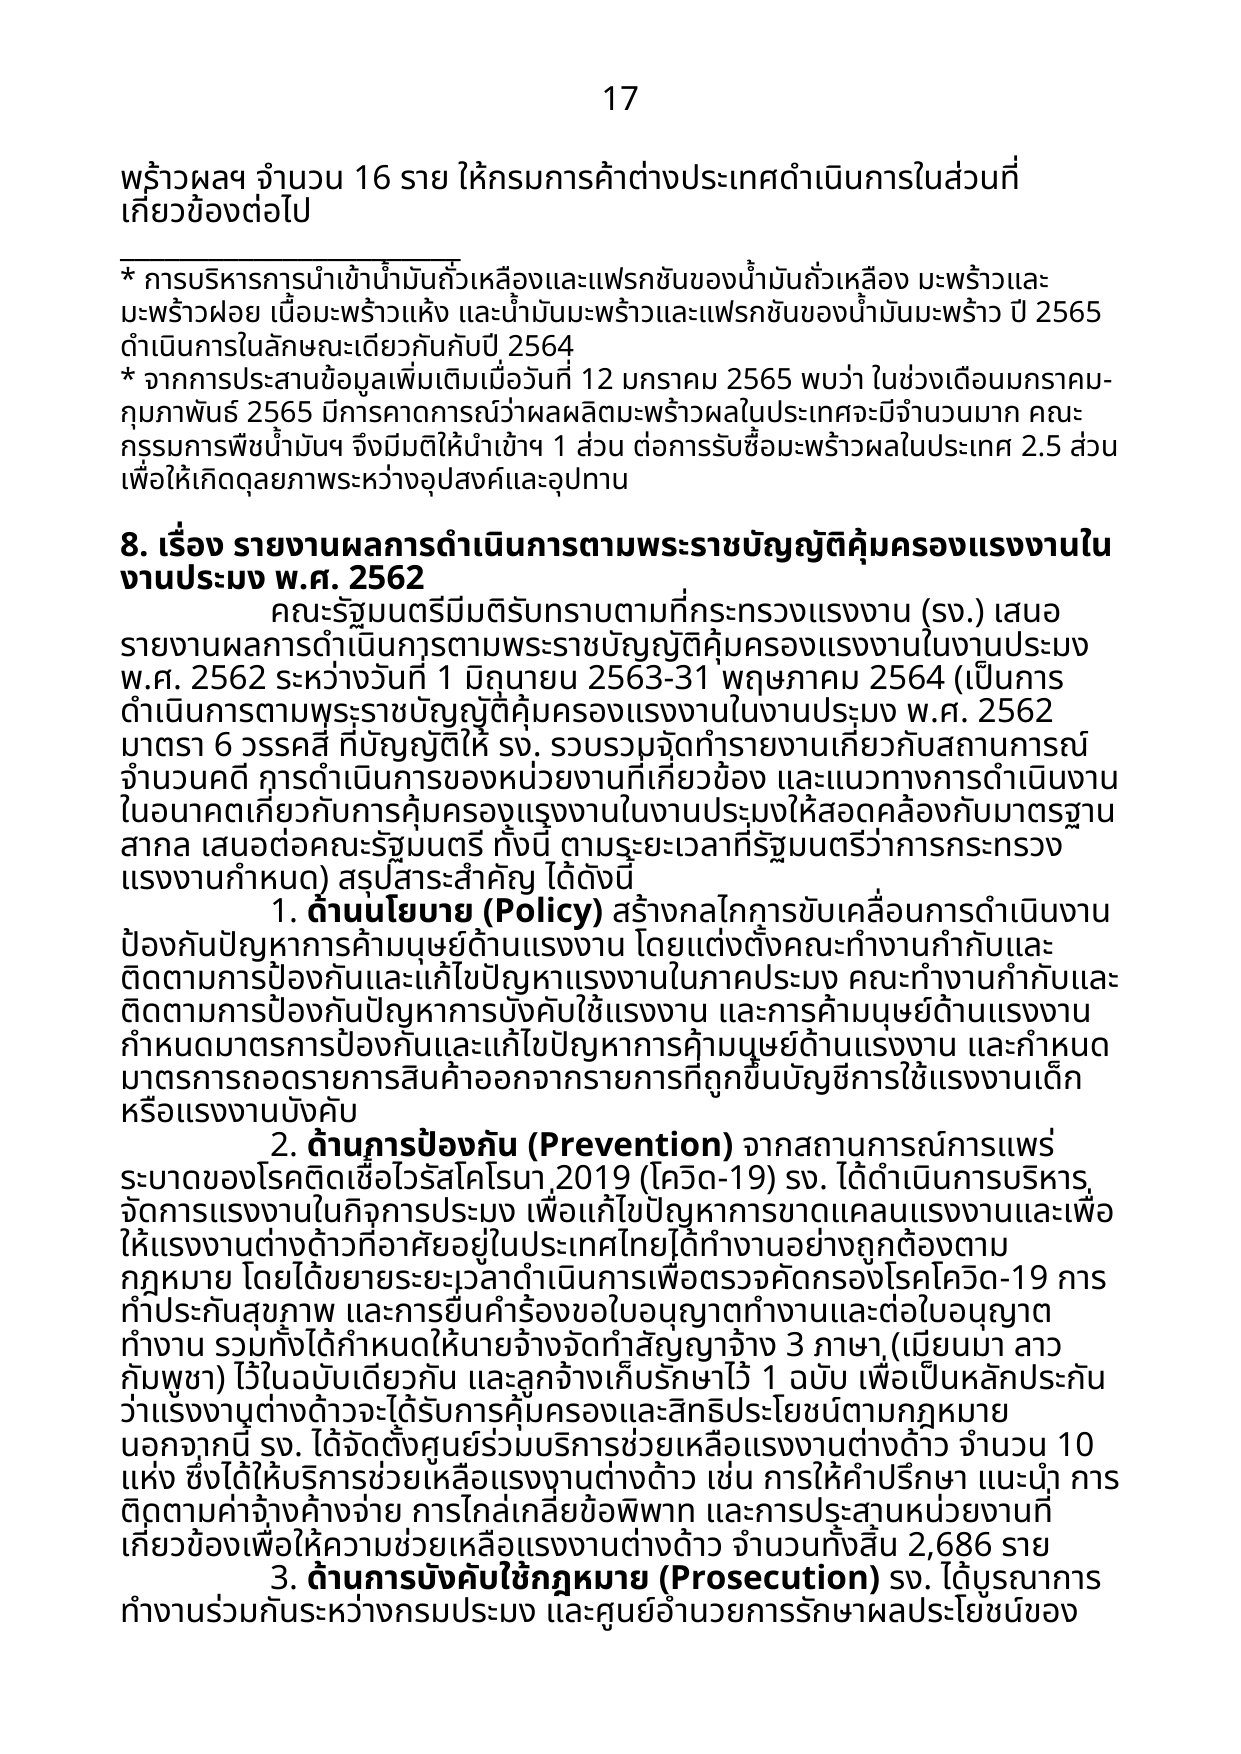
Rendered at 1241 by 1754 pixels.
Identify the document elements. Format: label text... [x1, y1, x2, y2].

text * จากการประสานข้อมูลเพิ่มเติมเมื่อวันที่ 12 มกราคม 2565 พบว่า ในช่วงเดือนมกราคม-กุมภาพันธ์ 2565 มีการคาดการณ์ว่าผลผลิตมะพร้าวผลในประเทศจะมีจำนวนมาก คณะกรรมการพืชน้ำมันฯ จึงมีมติให้นำเข้าฯ 1 ส่วน ต่อการรับซื้อมะพร้าวผลในประเทศ 2.5 ส่วน เพื่อให้เกิดดุลยภาพระหว่างอุปสงค์และอุปทาน [120, 363, 1120, 496]
text 2. ด้านการป้องกัน (Prevention) จากสถานการณ์การแพร่ระบาดของโรคติดเชื้อไวรัสโคโรนา 2019 (โควิด-19) รง. ได้ดำเนินการบริหารจัดการแรงงานในกิจการประมง เพื่อแก้ไขปัญหาการขาดแคลนแรงงานและเพื่อให้แรงงานต่างด้าวที่อาศัยอยู่ในประเทศไทยได้ทำงานอย่างถูกต้องตามกฎหมาย โดยได้ขยายระยะเวลาดำเนินการเพื่อตรวจคัดกรองโรคโควิด-19 การทำประกันสุขภาพ และการยื่นคำร้องขอใบอนุญาตทำงานและต่อใบอนุญาตทำงาน รวมทั้งได้กำหนดให้นายจ้างจัดทำสัญญาจ้าง 3 ภาษา (เมียนมา ลาว กัมพูชา) ไว้ในฉบับเดียวกัน และลูกจ้างเก็บรักษาไว้ 1 ฉบับ เพื่อเป็นหลักประกันว่าแรงงานต่างด้าวจะได้รับการคุ้มครองและสิทธิประโยชน์ตามกฎหมาย นอกจากนี้ รง. ได้จัดตั้งศูนย์ร่วมบริการช่วยเหลือแรงงานต่างด้าว จำนวน 10 แห่ง ซึ่งได้ให้บริการช่วยเหลือแรงงานต่างด้าว เช่น การให้คำปรึกษา แนะนำ การติดตามค่าจ้างค้างจ่าย การไกล่เกลี่ยข้อพิพาท และการประสานหน่วยงานที่เกี่ยวข้องเพื่อให้ความช่วยเหลือแรงงานต่างด้าว จำนวนทั้งสิ้น 2,686 ราย [120, 1129, 1120, 1563]
text 8. เรื่อง รายงานผลการดำเนินการตามพระราชบัญญัติคุ้มครองแรงงานในงานประมง พ.ศ. 2562 [120, 529, 1120, 596]
text 1. ด้านนโยบาย (Policy) สร้างกลไกการขับเคลื่อนการดำเนินงานป้องกันปัญหาการค้ามนุษย์ด้านแรงงาน โดยแต่งตั้งคณะทำงานกำกับและติดตามการป้องกันและแก้ไขปัญหาแรงงานในภาคประมง คณะทำงานกำกับและติดตามการป้องกันปัญหาการบังคับใช้แรงงาน และการค้ามนุษย์ด้านแรงงาน กำหนดมาตรการป้องกันและแก้ไขปัญหาการค้ามนุษย์ด้านแรงงาน และกำหนดมาตรการถอดรายการสินค้าออกจากรายการที่ถูกขึ้นบัญชีการใช้แรงงานเด็กหรือแรงงานบังคับ [120, 896, 1120, 1129]
text * การบริหารการนำเข้าน้ำมันถั่วเหลืองและแฟรกชันของน้ำมันถั่วเหลือง มะพร้าวและมะพร้าวฝอย เนื้อมะพร้าวแห้ง และน้ำมันมะพร้าวและแฟรกชันของน้ำมันมะพร้าว ปี 2565 ดำเนินการในลักษณะเดียวกันกับปี 2564 [120, 263, 1120, 363]
text คณะรัฐมนตรีมีมติรับทราบตามที่กระทรวงแรงงาน (รง.) เสนอรายงานผลการดำเนินการตามพระราชบัญญัติคุ้มครองแรงงานในงานประมง พ.ศ. 2562 ระหว่างวันที่ 1 มิถุนายน 2563-31 พฤษภาคม 2564 (เป็นการดำเนินการตามพระราชบัญญัติคุ้มครองแรงงานในงานประมง พ.ศ. 2562 มาตรา 6 วรรคสี่ ที่บัญญัติให้ รง. รวบรวมจัดทำรายงานเกี่ยวกับสถานการณ์ จำนวนคดี การดำเนินการของหน่วยงานที่เกี่ยวข้อง และแนวทางการดำเนินงานในอนาคตเกี่ยวกับการคุ้มครองแรงงานในงานประมงให้สอดคล้องกับมาตรฐานสากล เสนอต่อคณะรัฐมนตรี ทั้งนี้ ตามระยะเวลาที่รัฐมนตรีว่าการกระทรวงแรงงานกำหนด) สรุปสาระสำคัญ ได้ดังนี้ [120, 596, 1120, 896]
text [120, 163, 1120, 229]
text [120, 1563, 1120, 1629]
text _______________________ [120, 229, 1120, 263]
